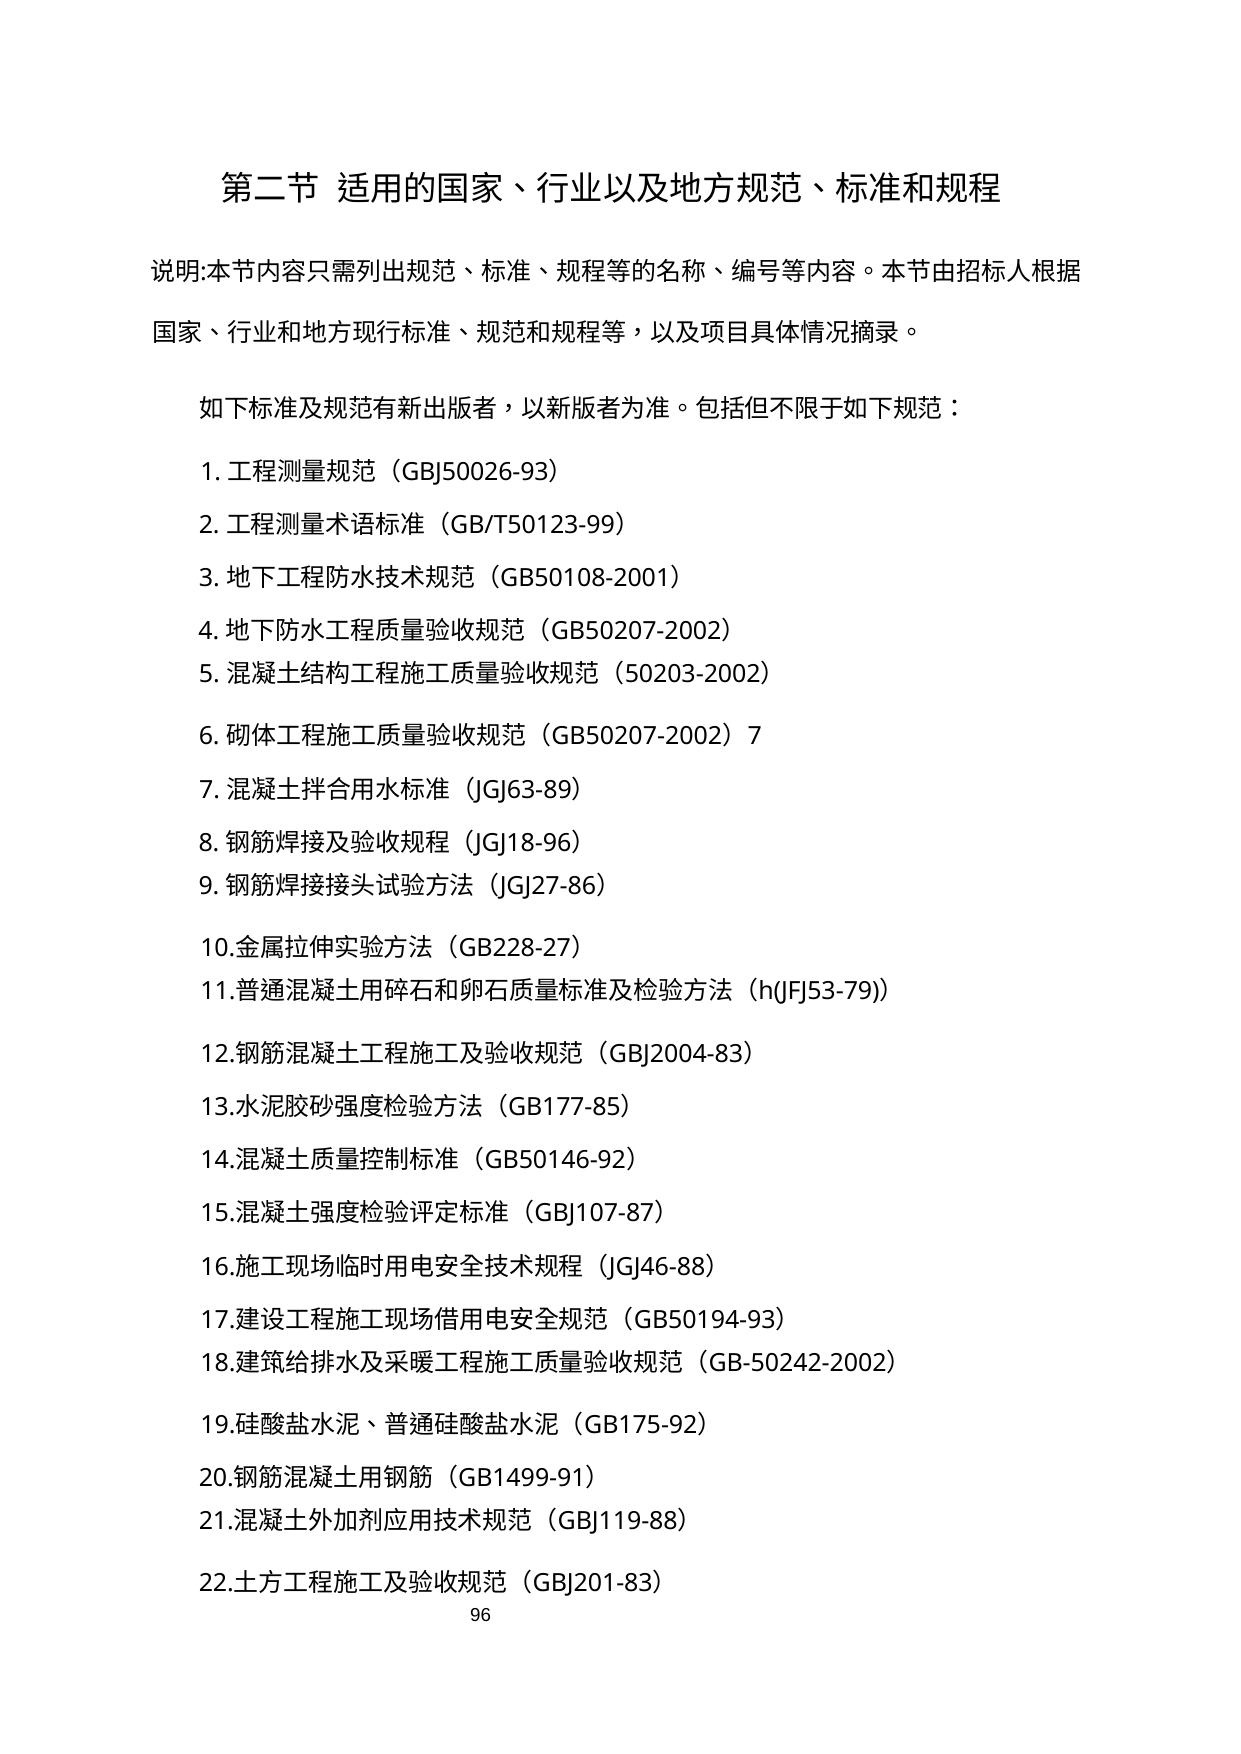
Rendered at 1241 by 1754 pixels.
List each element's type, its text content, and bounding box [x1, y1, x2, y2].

text 4. 地下防水工程质量验收规范（GB50207-2002） [198, 614, 1090, 646]
text 6. 砌体工程施工质量验收规范（GB50207-2002）7 [198, 720, 1090, 751]
text 7. 混凝土拌合用水标准（JGJ63-89） [199, 773, 1090, 804]
text 8. 钢筋焊接及验收规程（JGJ18-96） [198, 826, 1090, 858]
text 12.钢筋混凝土工程施工及验收规范（GBJ2004-83） [200, 1037, 1090, 1068]
text 14.混凝土质量控制标准（GB50146-92） [200, 1143, 1090, 1174]
text 10.金属拉伸实验方法（GB228-27） [200, 932, 1090, 963]
text 15.混凝土强度检验评定标准（GBJ107-87） [200, 1197, 1090, 1228]
text 19.硅酸盐水泥、普通硅酸盐水泥（GB175-92） [200, 1408, 1090, 1440]
text 13.水泥胶砂强度检验方法（GB177-85） [200, 1090, 1090, 1121]
text 16.施工现场临时用电安全技术规程（JGJ46-88） [200, 1250, 1090, 1281]
text 9. 钢筋焊接接头试验方法（JGJ27-86） [198, 879, 1090, 932]
text 第二节 适用的国家、行业以及地方规范、标准和规程 [220, 167, 1090, 209]
text 说明:本节内容只需列出规范、标准、规程等的名称、编号等内容。本节由招标人根据 [150, 265, 1090, 317]
text 20.钢筋混凝土用钢筋（GB1499-91） [198, 1462, 1090, 1493]
text 如下标准及规范有新出版者，以新版者为准。包括但不限于如下规范： [199, 403, 1090, 455]
text 3. 地下工程防水技术规范（GB50108-2001） [199, 561, 1090, 592]
text 22.土方工程施工及验收规范（GBJ201-83） [198, 1567, 1090, 1598]
text 17.建设工程施工现场借用电安全规范（GB50194-93） [200, 1303, 1090, 1334]
text 1. 工程测量规范（GBJ50026-93） [200, 455, 1090, 486]
text 5. 混凝土结构工程施工质量验收规范（50203-2002） [199, 668, 1090, 720]
text 国家、行业和地方现行标准、规范和规程等，以及项目具体情况摘录。 [153, 317, 1090, 348]
text 18.建筑给排水及采暖工程施工质量验收规范（GB-50242-2002） [200, 1356, 1090, 1408]
text 11.普通混凝土用碎石和卵石质量标准及检验方法（h(JFJ53-79)） [200, 985, 1090, 1037]
text 2. 工程测量术语标准（GB/T50123-99） [198, 508, 1090, 539]
text 21.混凝土外加剂应用技术规范（GBJ119-88） [198, 1515, 1090, 1567]
